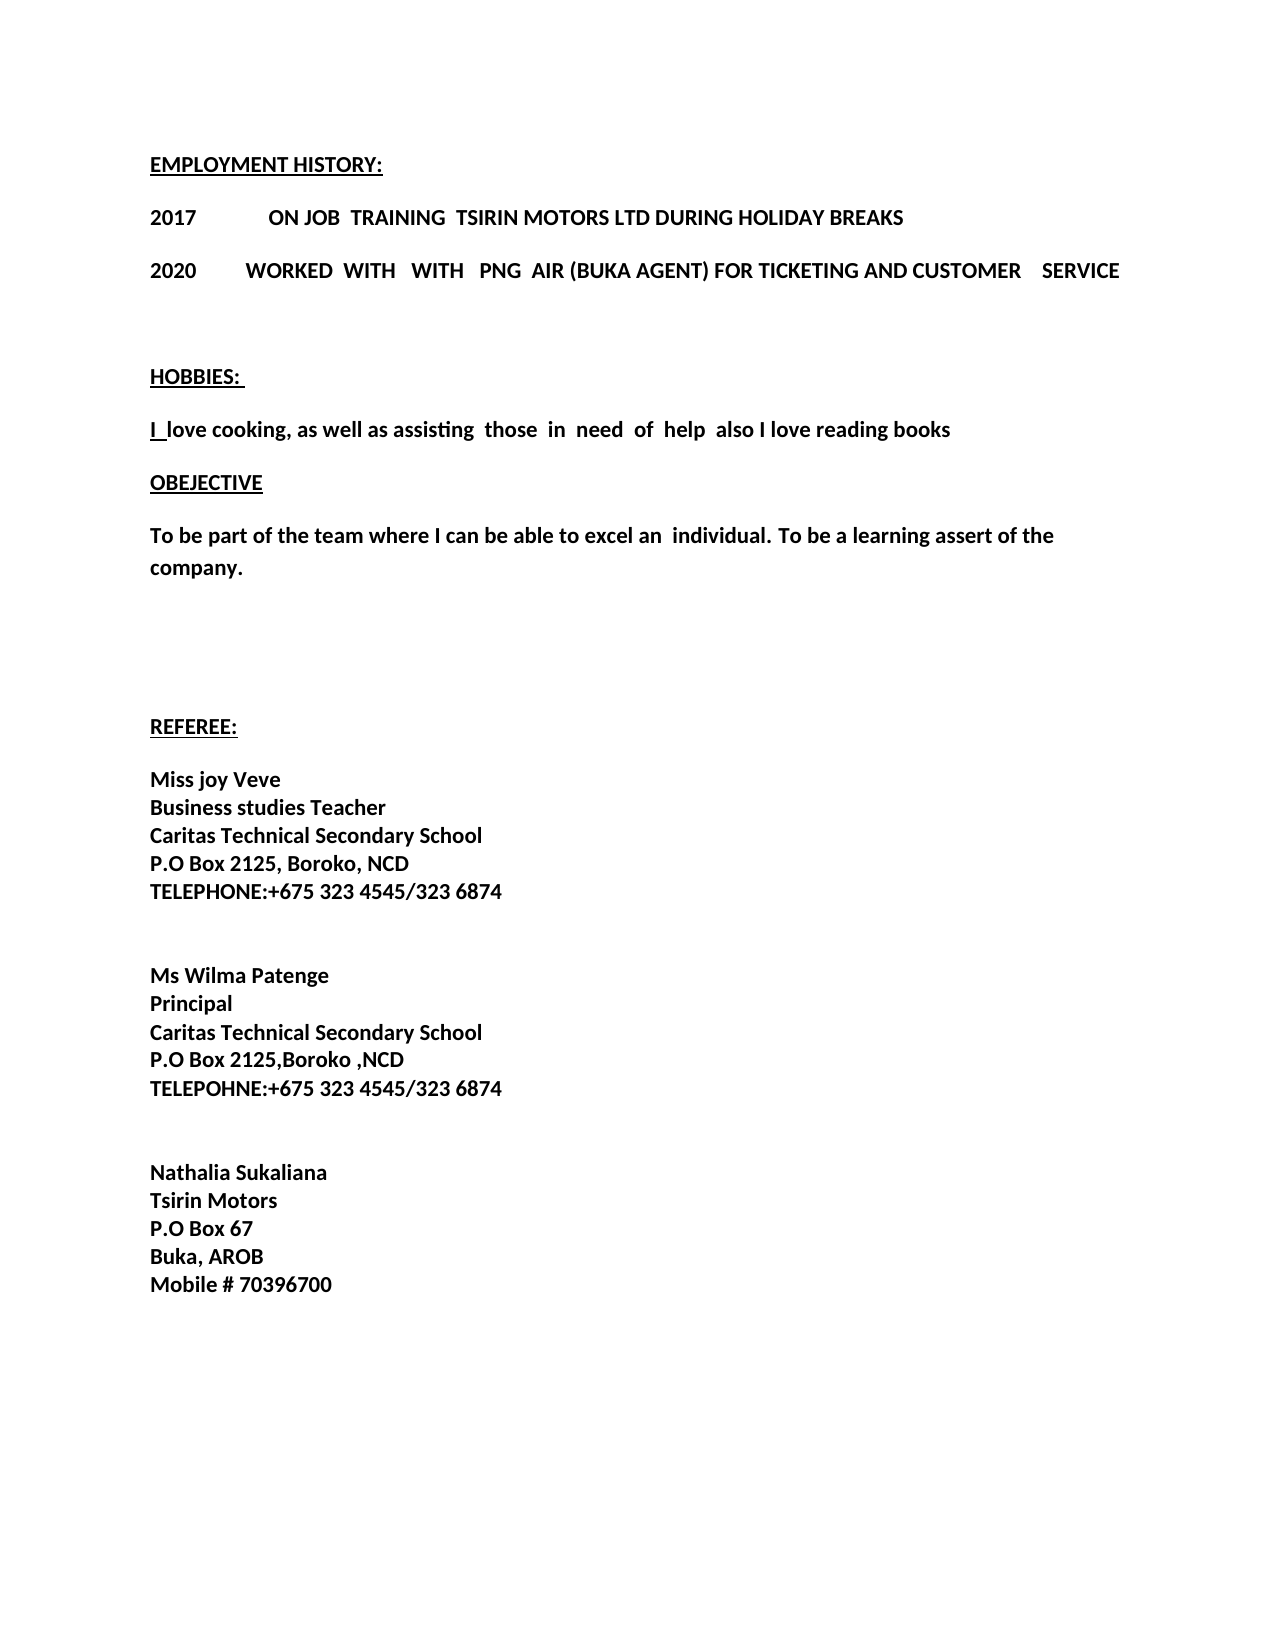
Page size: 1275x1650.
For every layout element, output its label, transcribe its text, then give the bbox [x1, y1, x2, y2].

text TELEPOHNE:+675 323 4545/323 6874 [150, 1074, 1125, 1102]
text Buka, AROB [150, 1242, 1125, 1270]
text REFEREE: [150, 712, 1125, 740]
text To be part of the team where I can be able to excel an individual. To be a learning assert of the company. [150, 521, 1125, 581]
text Ms Wilma Patenge [150, 962, 1125, 989]
text 2020 WORKED WITH WITH PNG AIR (BUKA AGENT) FOR TICKETING AND CUSTOMER SERVICE [150, 256, 1125, 284]
text P.O Box 2125,Boroko ,NCD [150, 1046, 1125, 1074]
text Mobile # 70396700 [150, 1270, 1125, 1298]
text TELEPHONE:+675 323 4545/323 6874 [150, 877, 1125, 906]
text Business studies Teacher [150, 793, 1125, 821]
text Principal [150, 989, 1125, 1018]
text Nathalia Sukaliana [150, 1158, 1125, 1186]
text EMPLOYMENT HISTORY: [150, 150, 1125, 178]
text P.O Box 67 [150, 1214, 1125, 1242]
text Tsirin Motors [150, 1186, 1125, 1214]
text Caritas Technical Secondary School [150, 821, 1125, 849]
text OBEJECTIVE [150, 468, 1125, 496]
text I love cooking, as well as assisting those in need of help also I love reading books [150, 415, 1125, 443]
text Miss joy Veve [150, 765, 1125, 793]
text Caritas Technical Secondary School [150, 1018, 1125, 1046]
text P.O Box 2125, Boroko, NCD [150, 849, 1125, 877]
text 2017 ON JOB TRAINING TSIRIN MOTORS LTD DURING HOLIDAY BREAKS [150, 203, 1125, 231]
text HOBBIES: [150, 362, 1125, 390]
